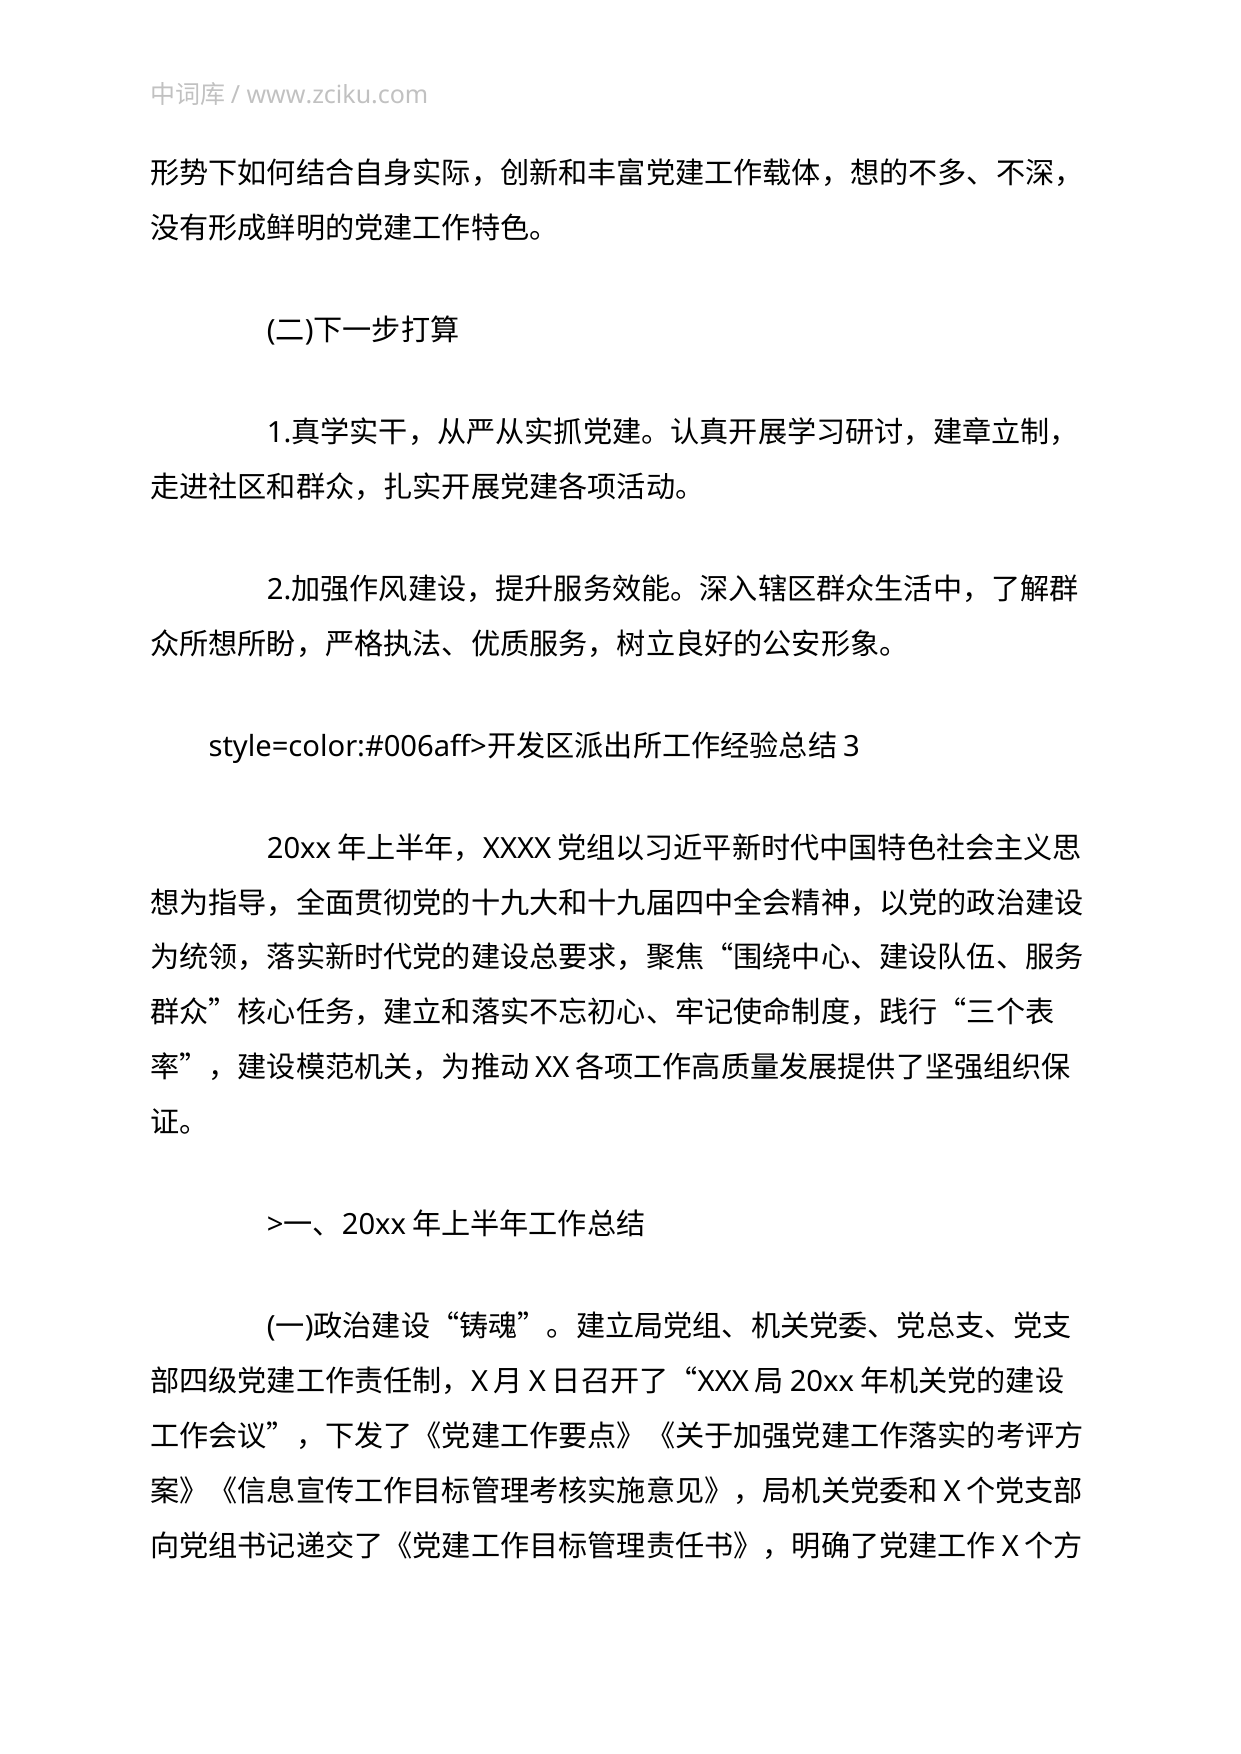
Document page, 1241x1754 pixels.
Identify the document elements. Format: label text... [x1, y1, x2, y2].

text 20xx年上半年，XXXX党组以习近平新时代中国特色社会主义思想为指导，全面贯彻党的十九大和十九届四中全会精神，以党的政治建设为统领，落实新时代党的建设总要求，聚焦“围绕中心、建设队伍、服务群众”核心任务，建立和落实不忘初心、牢记使命制度，践行“三个表率”，建设模范机关，为推动XX各项工作高质量发展提供了坚强组织保证。 [150, 824, 1090, 1141]
text 2.加强作风建设，提升服务效能。深入辖区群众生活中，了解群众所想所盼，严格执法、优质服务，树立良好的公安形象。 [150, 565, 1090, 663]
text style=color:#006aff>开发区派出所工作经验总结3 [150, 722, 1090, 764]
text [150, 150, 1090, 247]
text (二)下一步打算 [150, 307, 1090, 349]
text >一、20xx年上半年工作总结 [150, 1201, 1090, 1243]
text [150, 1303, 1090, 1565]
text 1.真学实干，从严从实抓党建。认真开展学习研讨，建章立制，走进社区和群众，扎实开展党建各项活动。 [150, 409, 1090, 506]
